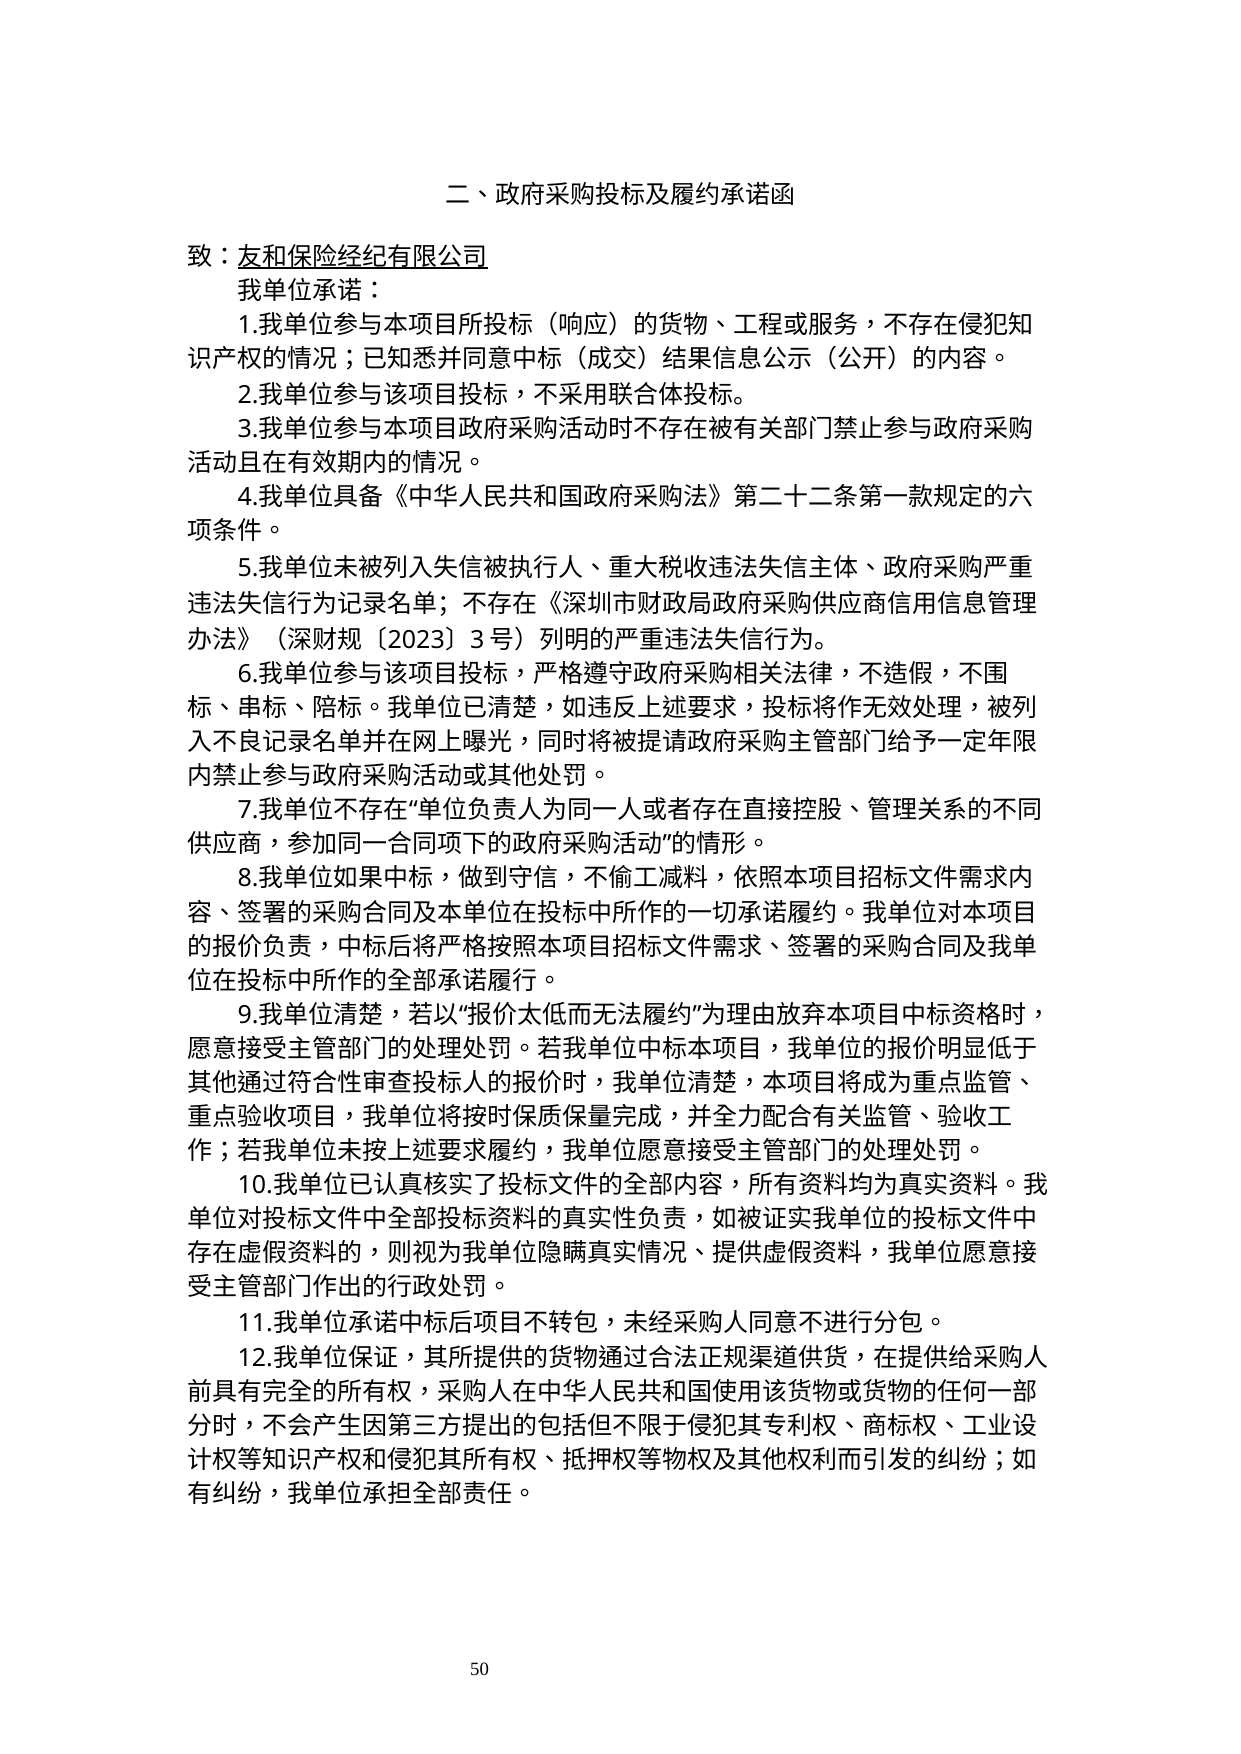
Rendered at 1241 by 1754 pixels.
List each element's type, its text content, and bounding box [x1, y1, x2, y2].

text 我单位承诺： [187, 272, 1138, 306]
text 致：友和保险经纪有限公司 [187, 238, 1053, 272]
text 2.我单位参与该项目投标，不采用联合体投标。 [187, 374, 1053, 411]
subtitle 二、政府采购投标及履约承诺函 [187, 177, 1053, 211]
text 11.我单位承诺中标后项目不转包，未经采购人同意不进行分包。 [187, 1303, 1053, 1339]
text 1.我单位参与本项目所投标（响应）的货物、工程或服务，不存在侵犯知识产权的情况；已知悉并同意中标（成交）结果信息公示（公开）的内容。 [187, 306, 1053, 374]
text 4.我单位具备《中华人民共和国政府采购法》第二十二条第一款规定的六项条件。 [187, 479, 1053, 547]
text 5.我单位未被列入失信被执行人、重大税收违法失信主体、政府采购严重违法失信行为记录名单；不存在《深圳市财政局政府采购供应商信用信息管理办法》（深财规〔2023〕3号）列明的严重违法失信行为。 [187, 547, 1053, 656]
text 12.我单位保证，其所提供的货物通过合法正规渠道供货，在提供给采购人前具有完全的所有权，采购人在中华人民共和国使用该货物或货物的任何一部分时，不会产生因第三方提出的包括但不限于侵犯其专利权、商标权、工业设计权等知识产权和侵犯其所有权、抵押权等物权及其他权利而引发的纠纷；如有纠纷，我单位承担全部责任。 [187, 1339, 1053, 1509]
text 10.我单位已认真核实了投标文件的全部内容，所有资料均为真实资料。我单位对投标文件中全部投标资料的真实性负责，如被证实我单位的投标文件中存在虚假资料的，则视为我单位隐瞒真实情况、提供虚假资料，我单位愿意接受主管部门作出的行政处罚。 [187, 1167, 1053, 1303]
text 9.我单位清楚，若以“报价太低而无法履约”为理由放弃本项目中标资格时，愿意接受主管部门的处理处罚。若我单位中标本项目，我单位的报价明显低于其他通过符合性审查投标人的报价时，我单位清楚，本项目将成为重点监管、重点验收项目，我单位将按时保质保量完成，并全力配合有关监管、验收工作；若我单位未按上述要求履约，我单位愿意接受主管部门的处理处罚。 [187, 996, 1053, 1167]
text 7.我单位不存在“单位负责人为同一人或者存在直接控股、管理关系的不同供应商，参加同一合同项下的政府采购活动”的情形。 [187, 792, 1053, 860]
text 6.我单位参与该项目投标，严格遵守政府采购相关法律，不造假，不围标、串标、陪标。我单位已清楚，如违反上述要求，投标将作无效处理，被列入不良记录名单并在网上曝光，同时将被提请政府采购主管部门给予一定年限内禁止参与政府采购活动或其他处罚。 [187, 656, 1053, 792]
text 3.我单位参与本项目政府采购活动时不存在被有关部门禁止参与政府采购活动且在有效期内的情况。 [187, 411, 1053, 479]
text 8.我单位如果中标，做到守信，不偷工减料，依照本项目招标文件需求内容、签署的采购合同及本单位在投标中所作的一切承诺履约。我单位对本项目的报价负责，中标后将严格按照本项目招标文件需求、签署的采购合同及我单位在投标中所作的全部承诺履行。 [187, 860, 1053, 996]
